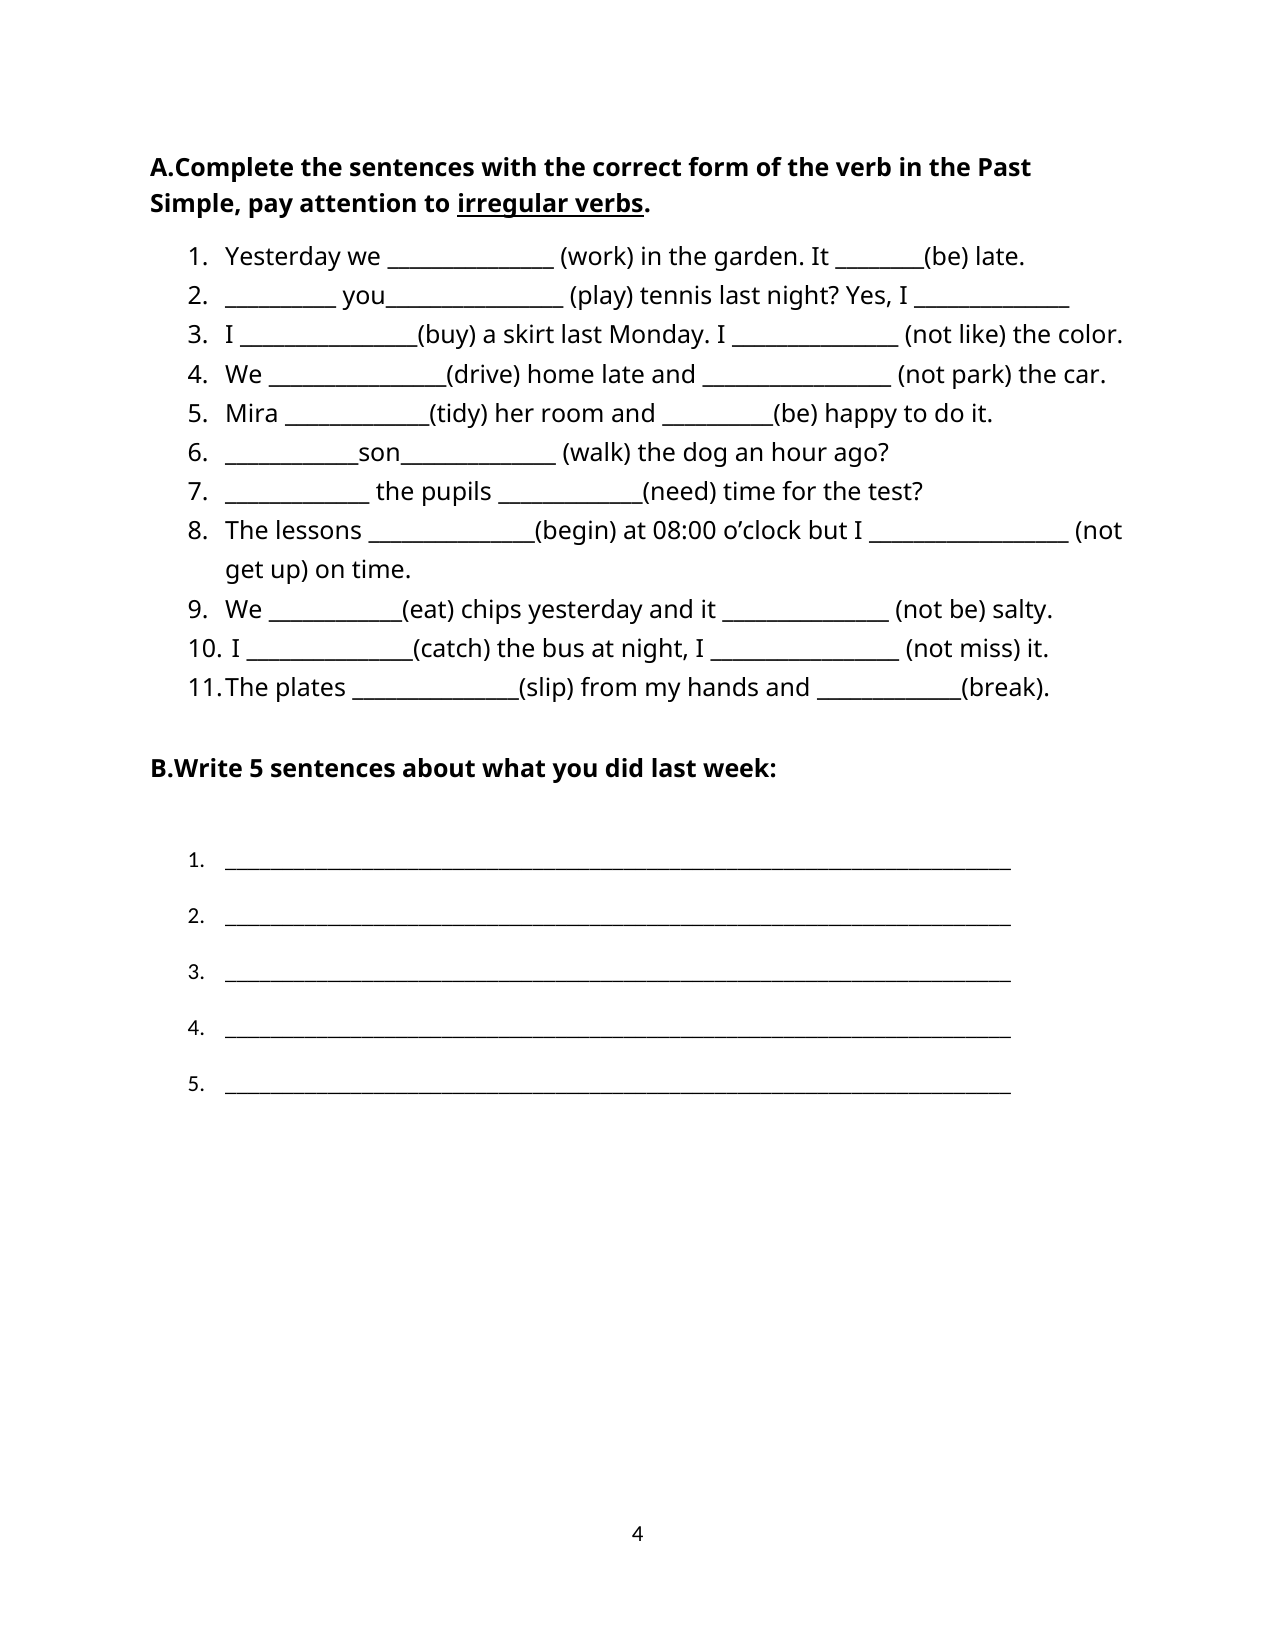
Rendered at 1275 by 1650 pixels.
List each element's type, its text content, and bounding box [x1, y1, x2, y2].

list ____________son______________ (walk) the dog an hour ago? [187, 434, 1125, 469]
list _____________ the pupils _____________(need) time for the test? [187, 474, 1125, 508]
list Mira _____________(tidy) her room and __________(be) happy to do it. [187, 395, 1125, 429]
text A.Complete the sentences with the correct form of the verb in the Past Simple, pay attention to irregular verbs. [150, 150, 1125, 220]
list _____________________________________________________________________ [187, 1069, 1125, 1098]
list The plates _______________(slip) from my hands and _____________(break). [187, 669, 1125, 704]
text B.Write 5 sentences about what you did last week: [150, 751, 1125, 785]
list _____________________________________________________________________ [187, 901, 1125, 929]
list We ________________(drive) home late and _________________ (not park) the car. [187, 356, 1125, 390]
list We ____________(eat) chips yesterday and it _______________ (not be) salty. [187, 591, 1125, 625]
list I ________________(buy) a skirt last Monday. I _______________ (not like) the color. [187, 317, 1125, 351]
list I _______________(catch) the bus at night, I _________________ (not miss) it. [187, 630, 1125, 664]
list _____________________________________________________________________ [187, 845, 1125, 873]
list Yesterday we _______________ (work) in the garden. It ________(be) late. [187, 239, 1125, 273]
list __________ you________________ (play) tennis last night? Yes, I ______________ [187, 278, 1125, 312]
list _____________________________________________________________________ [187, 957, 1125, 986]
list The lessons _______________(begin) at 08:00 o’clock but I __________________ (not get up) on time. [187, 513, 1125, 586]
list _____________________________________________________________________ [187, 1013, 1125, 1042]
